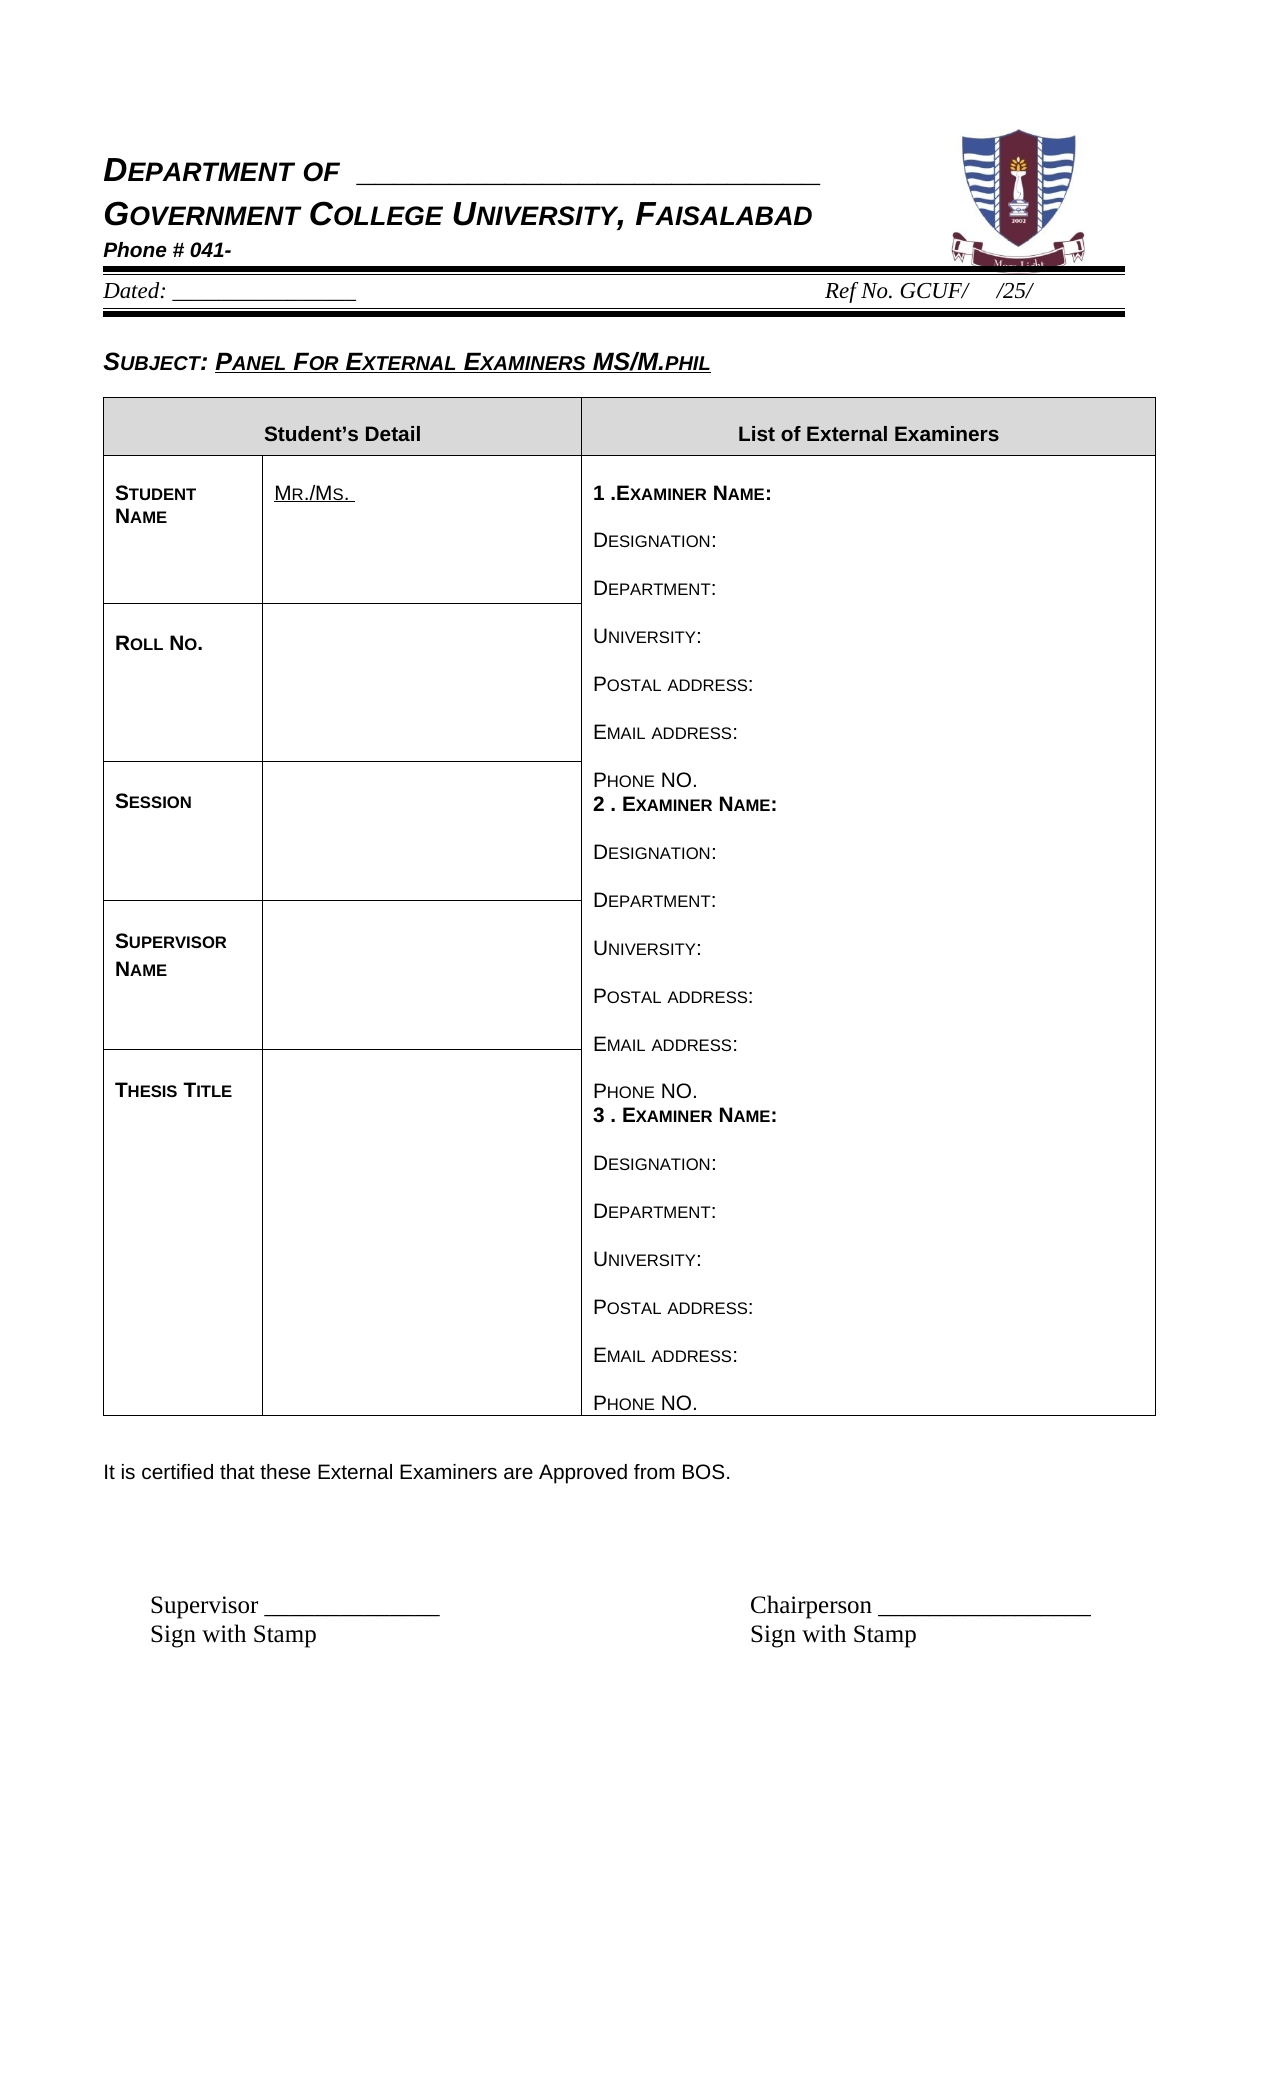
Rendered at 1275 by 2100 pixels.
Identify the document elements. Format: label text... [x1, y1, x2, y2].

picture [951, 233, 1085, 238]
text Sign with Stamp Sign with Stamp [150, 1619, 1125, 1648]
table_cell Roll No. [104, 604, 262, 761]
table_cell Student Name [104, 456, 262, 602]
table_cell [263, 901, 581, 1049]
picture [951, 262, 1085, 266]
table_cell 1 .Examiner Name: Designation: Department: University: Postal address: Email address: Phone NO. 2 . Examiner Name: Designation: Department: University: Postal address: Email address: Phone NO. 3 . Examiner Name: Designation: Department: University: Postal address: Email address: Phone NO. [582, 456, 1155, 1415]
text Supervisor ______________ Chairperson _________________ [150, 1591, 1125, 1619]
text It is certified that these External Examiners are Approved from BOS. [103, 1460, 1125, 1484]
text Government College University, Faisalabad [103, 194, 1125, 233]
table_cell Mr./Ms. [263, 456, 581, 602]
text Subject: Panel For External Examiners MS/M.phil [103, 347, 1125, 376]
table_cell Session [104, 762, 262, 900]
picture [951, 129, 1085, 150]
table_header List of External Examiners [582, 398, 1155, 455]
table_cell [263, 762, 581, 900]
table_header Student’s Detail [104, 398, 581, 455]
table_cell Supervisor Name [104, 901, 262, 1049]
text Phone # 041- [103, 238, 1125, 262]
table_cell Thesis Title [104, 1050, 262, 1415]
picture [951, 188, 1085, 194]
table_cell [263, 1050, 581, 1415]
text Dated: ________________ Ref No. GCUF/ /25/ [103, 275, 1125, 308]
table_cell [263, 604, 581, 761]
text Department of _________________________ [103, 150, 1125, 188]
